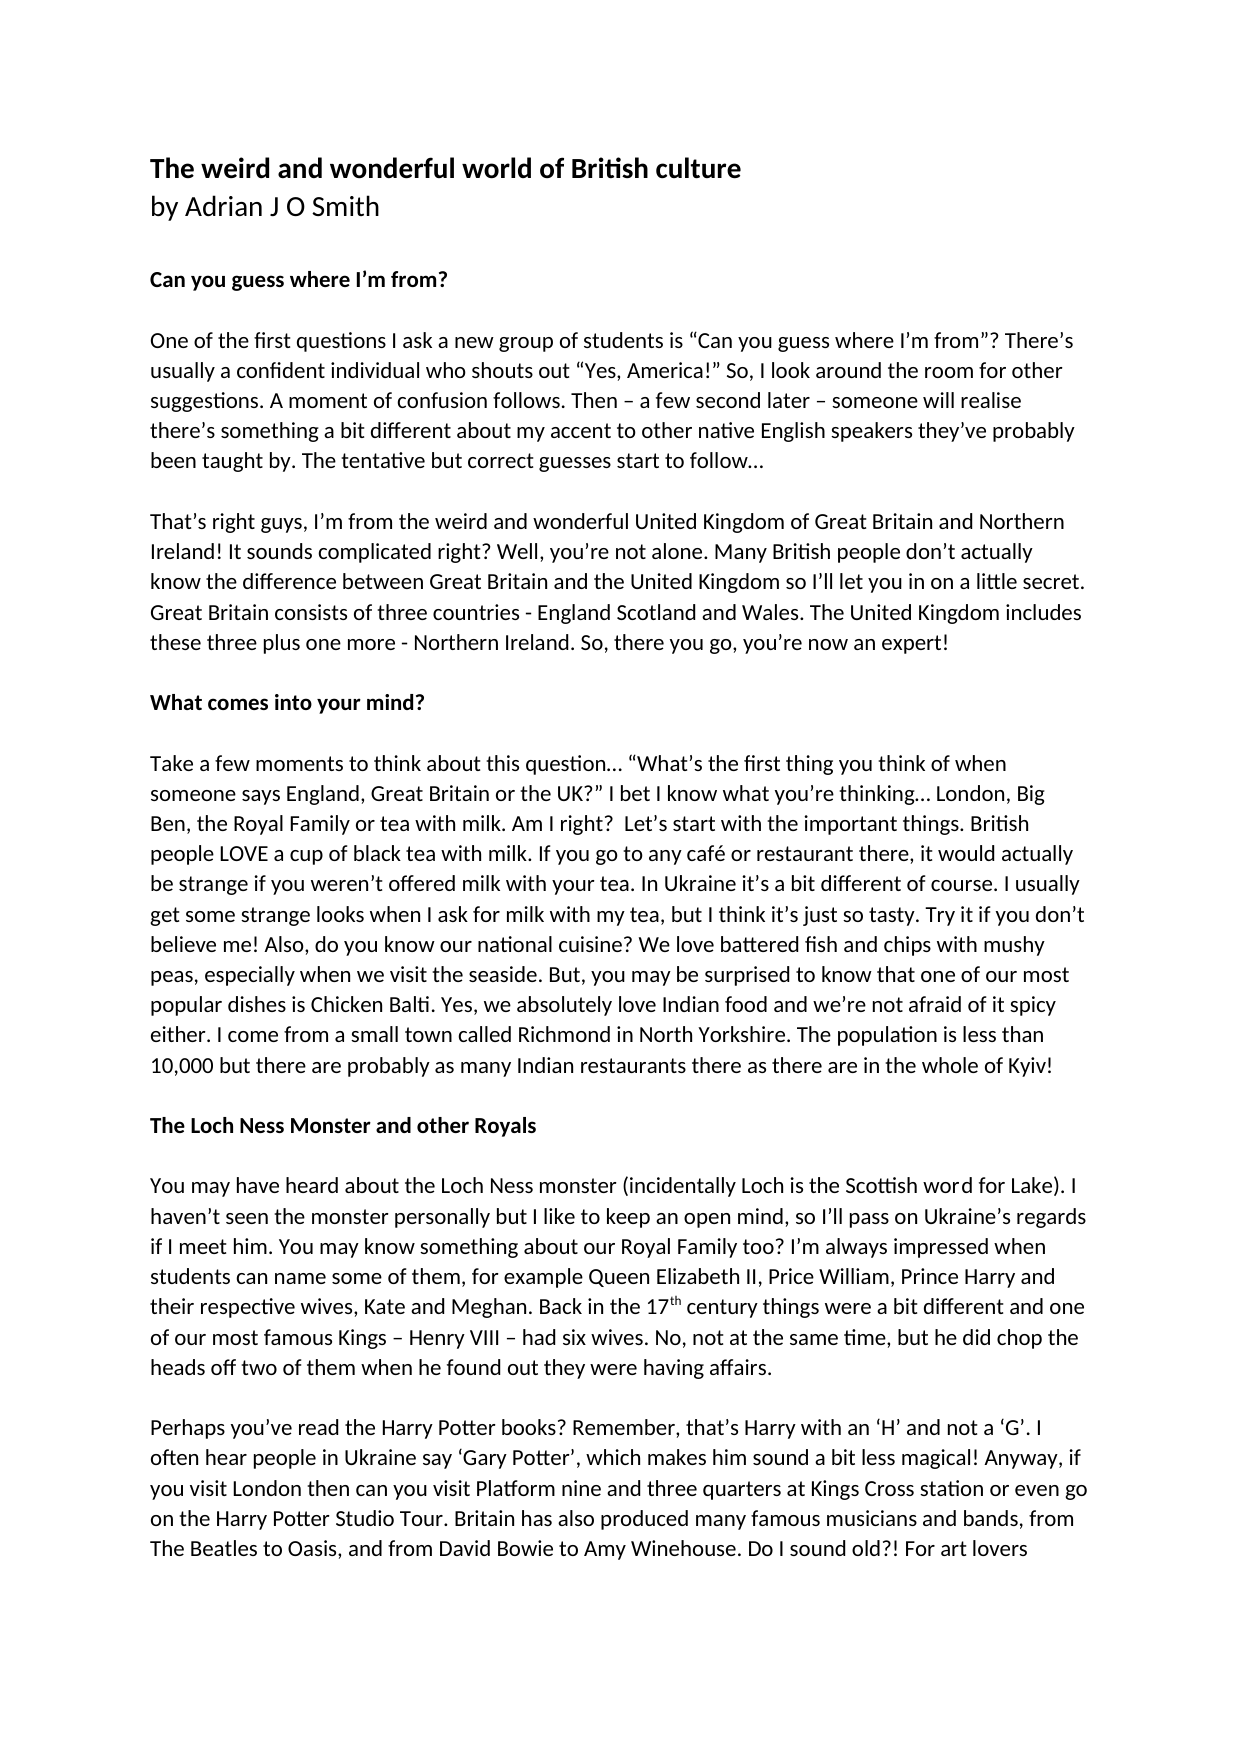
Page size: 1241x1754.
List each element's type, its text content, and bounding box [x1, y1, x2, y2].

text by Adrian J O Smith [150, 188, 1090, 224]
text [150, 1413, 1090, 1562]
text The Loch Ness Monster and other Royals [150, 1111, 1090, 1139]
text That’s right guys, I’m from the weird and wonderful United Kingdom of Great Britain and Northern Ireland! It sounds complicated right? Well, you’re not alone. Many British people don’t actually know the difference between Great Britain and the United Kingdom so I’ll let you in on a little secret. Great Britain consists of three countries - England Scotland and Wales. The United Kingdom includes these three plus one more - Northern Ireland. So, there you go, you’re now an expert! [150, 507, 1090, 656]
text The weird and wonderful world of British culture [150, 150, 1090, 186]
text Take a few moments to think about this question… “What’s the first thing you think of when someone says England, Great Britain or the UK?” I bet I know what you’re thinking… London, Big Ben, the Royal Family or tea with milk. Am I right? Let’s start with the important things. British people LOVE a cup of black tea with milk. If you go to any café or restaurant there, it would actually be strange if you weren’t offered milk with your tea. In Ukraine it’s a bit different of course. I usually get some strange looks when I ask for milk with my tea, but I think it’s just so tasty. Try it if you don’t believe me! Also, do you know our national cuisine? We love battered fish and chips with mushy peas, especially when we visit the seaside. But, you may be surprised to know that one of our most popular dishes is Chicken Balti. Yes, we absolutely love Indian food and we’re not afraid of it spicy either. I come from a small town called Richmond in North Yorkshire. The population is less than 10,000 but there are probably as many Indian restaurants there as there are in the whole of Kyiv! [150, 749, 1090, 1079]
text One of the first questions I ask a new group of students is “Can you guess where I’m from”? There’s usually a confident individual who shouts out “Yes, America!” So, I look around the room for other suggestions. A moment of confusion follows. Then – a few second later – someone will realise there’s something a bit different about my accent to other native English speakers they’ve probably been taught by. The tentative but correct guesses start to follow… [150, 326, 1090, 474]
text Can you guess where I’m from? [150, 265, 1090, 293]
text What comes into your mind? [150, 688, 1090, 716]
text You may have heard about the Loch Ness monster (incidentally Loch is the Scottish word for Lake). I haven’t seen the monster personally but I like to keep an open mind, so I’ll pass on Ukraine’s regards if I meet him. You may know something about our Royal Family too? I’m always impressed when students can name some of them, for example Queen Elizabeth II, Price William, Prince Harry and their respective wives, Kate and Meghan. Back in the 17th century things were a bit different and one of our most famous Kings – Henry VIII – had six wives. No, not at the same time, but he did chop the heads off two of them when he found out they were having affairs. [150, 1172, 1090, 1381]
